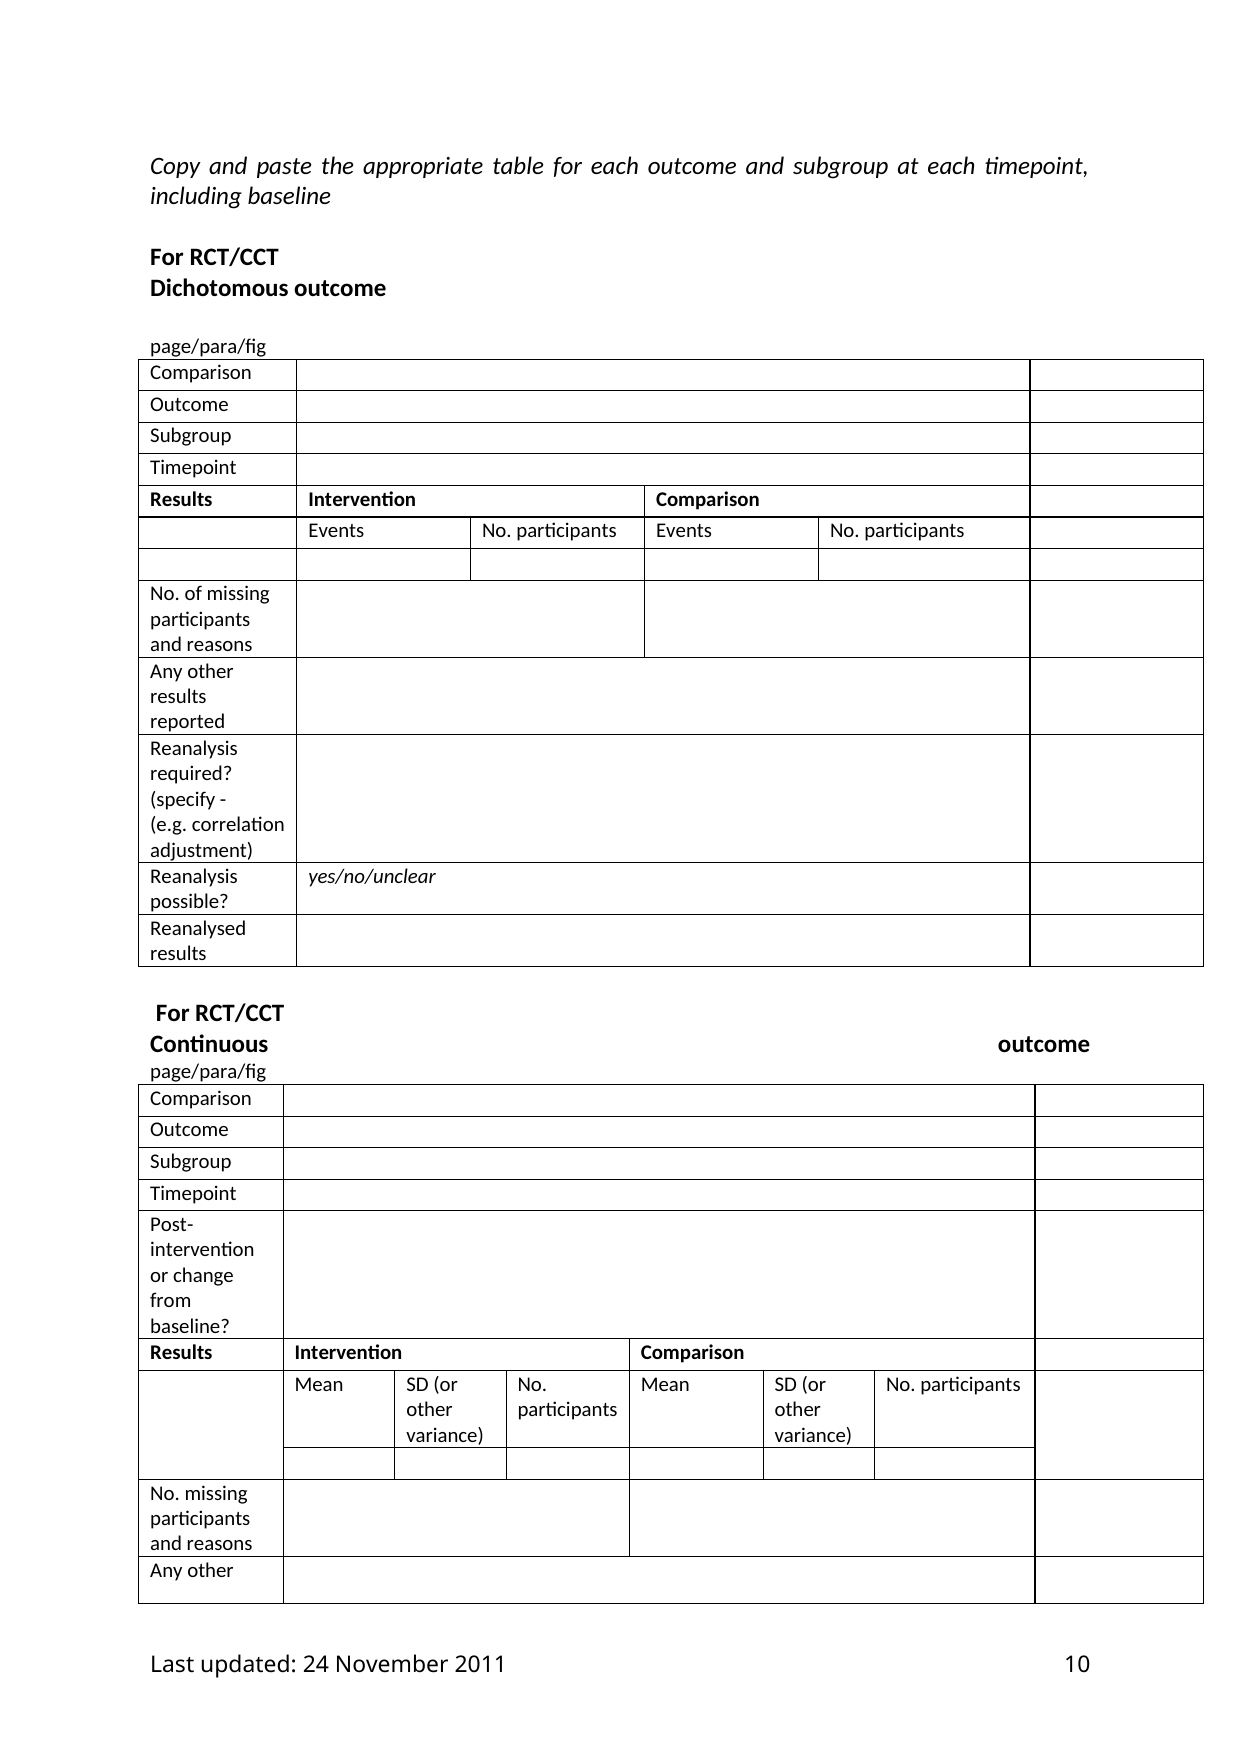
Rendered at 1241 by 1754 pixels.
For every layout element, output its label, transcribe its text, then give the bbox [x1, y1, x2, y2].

table_cell No. participants [507, 1371, 629, 1447]
table_cell SD (or other variance) [764, 1371, 874, 1447]
table_cell [297, 915, 1029, 966]
table_cell [297, 581, 644, 657]
table_cell [645, 581, 1029, 657]
text Dichotomous outcome page/para/fig [150, 272, 1090, 358]
table_cell [1036, 1557, 1203, 1603]
table_header [297, 360, 1029, 390]
table_cell Timepoint [139, 1180, 283, 1210]
table_cell [630, 1480, 1034, 1556]
table_cell No. missing participants and reasons [139, 1480, 283, 1556]
table_cell [297, 658, 1029, 734]
table_cell [284, 1448, 394, 1479]
table_cell Events [297, 518, 470, 548]
table_header [284, 1085, 1034, 1116]
table_cell [1036, 1117, 1203, 1147]
table_cell [1036, 1211, 1203, 1338]
table_cell [284, 1117, 1034, 1147]
table_cell Timepoint [139, 454, 296, 485]
table_cell [1036, 1480, 1203, 1556]
table_header [1031, 360, 1203, 390]
table_cell [1031, 391, 1203, 422]
text Continuous outcome page/para/fig [150, 1028, 1090, 1084]
table_cell [1036, 1180, 1203, 1210]
table_cell [297, 735, 1029, 862]
table_cell SD (or other variance) [395, 1371, 506, 1447]
table_cell Comparison [630, 1339, 1034, 1370]
table_cell Reanalysed results [139, 915, 296, 966]
table_cell Mean [630, 1371, 763, 1447]
table_cell [395, 1448, 506, 1479]
table_cell [1031, 454, 1203, 485]
table_cell [139, 1371, 283, 1479]
table_cell [1031, 735, 1203, 862]
table_cell [1031, 518, 1203, 548]
table_cell [764, 1448, 874, 1479]
table_cell [297, 454, 1029, 485]
table_header [1036, 1085, 1203, 1116]
table_cell Outcome [139, 1117, 283, 1147]
table_cell Comparison [645, 486, 1029, 516]
table_cell [284, 1557, 1034, 1603]
table_cell [1036, 1148, 1203, 1179]
table_cell Outcome [139, 391, 296, 422]
table_cell [819, 549, 1029, 579]
table_cell No. of missing participants and reasons [139, 581, 296, 657]
table_cell Subgroup [139, 1148, 283, 1179]
table_cell [284, 1148, 1034, 1179]
table_header Comparison [139, 1085, 283, 1116]
table_cell [1031, 581, 1203, 657]
table_cell Post-intervention or change from baseline? [139, 1211, 283, 1338]
table_cell [1031, 658, 1203, 734]
table_cell yes/no/unclear [297, 863, 1029, 914]
table_cell [284, 1180, 1034, 1210]
table_cell No. participants [471, 518, 644, 548]
table_cell [139, 549, 296, 579]
table_cell [630, 1448, 763, 1479]
table_cell Reanalysis required? (specify - (e.g. correlation adjustment) [139, 735, 296, 862]
table_cell [139, 518, 296, 548]
text Copy and paste the appropriate table for each outcome and subgroup at each timepoint, including baseline [150, 150, 1090, 211]
table_cell [507, 1448, 629, 1479]
table_cell Results [139, 1339, 283, 1370]
table_cell No. participants [875, 1371, 1034, 1447]
table_cell [1036, 1339, 1203, 1370]
table_cell [284, 1480, 629, 1556]
text For RCT/CCT [150, 997, 1090, 1028]
table_cell Any other results reported [139, 658, 296, 734]
table_cell [1031, 486, 1203, 516]
table_cell Reanalysis possible? [139, 863, 296, 914]
table_cell [1031, 549, 1203, 579]
table_cell [297, 391, 1029, 422]
table_cell [297, 549, 470, 579]
table_cell [875, 1448, 1034, 1479]
table_cell Subgroup [139, 423, 296, 453]
table_cell Events [645, 518, 818, 548]
table_cell [297, 423, 1029, 453]
text For RCT/CCT [150, 242, 1090, 272]
table_cell [1031, 423, 1203, 453]
table_cell [1036, 1371, 1203, 1479]
table_cell Mean [284, 1371, 394, 1447]
table_header Comparison [139, 360, 296, 390]
table_cell [284, 1211, 1034, 1338]
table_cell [139, 1557, 283, 1603]
table_cell Results [139, 486, 296, 516]
table_cell [1031, 915, 1203, 966]
table_cell [1031, 863, 1203, 914]
table_cell [645, 549, 818, 579]
table_cell [471, 549, 644, 579]
table_cell No. participants [819, 518, 1029, 548]
table_cell Intervention [297, 486, 644, 516]
table_cell Intervention [284, 1339, 629, 1370]
